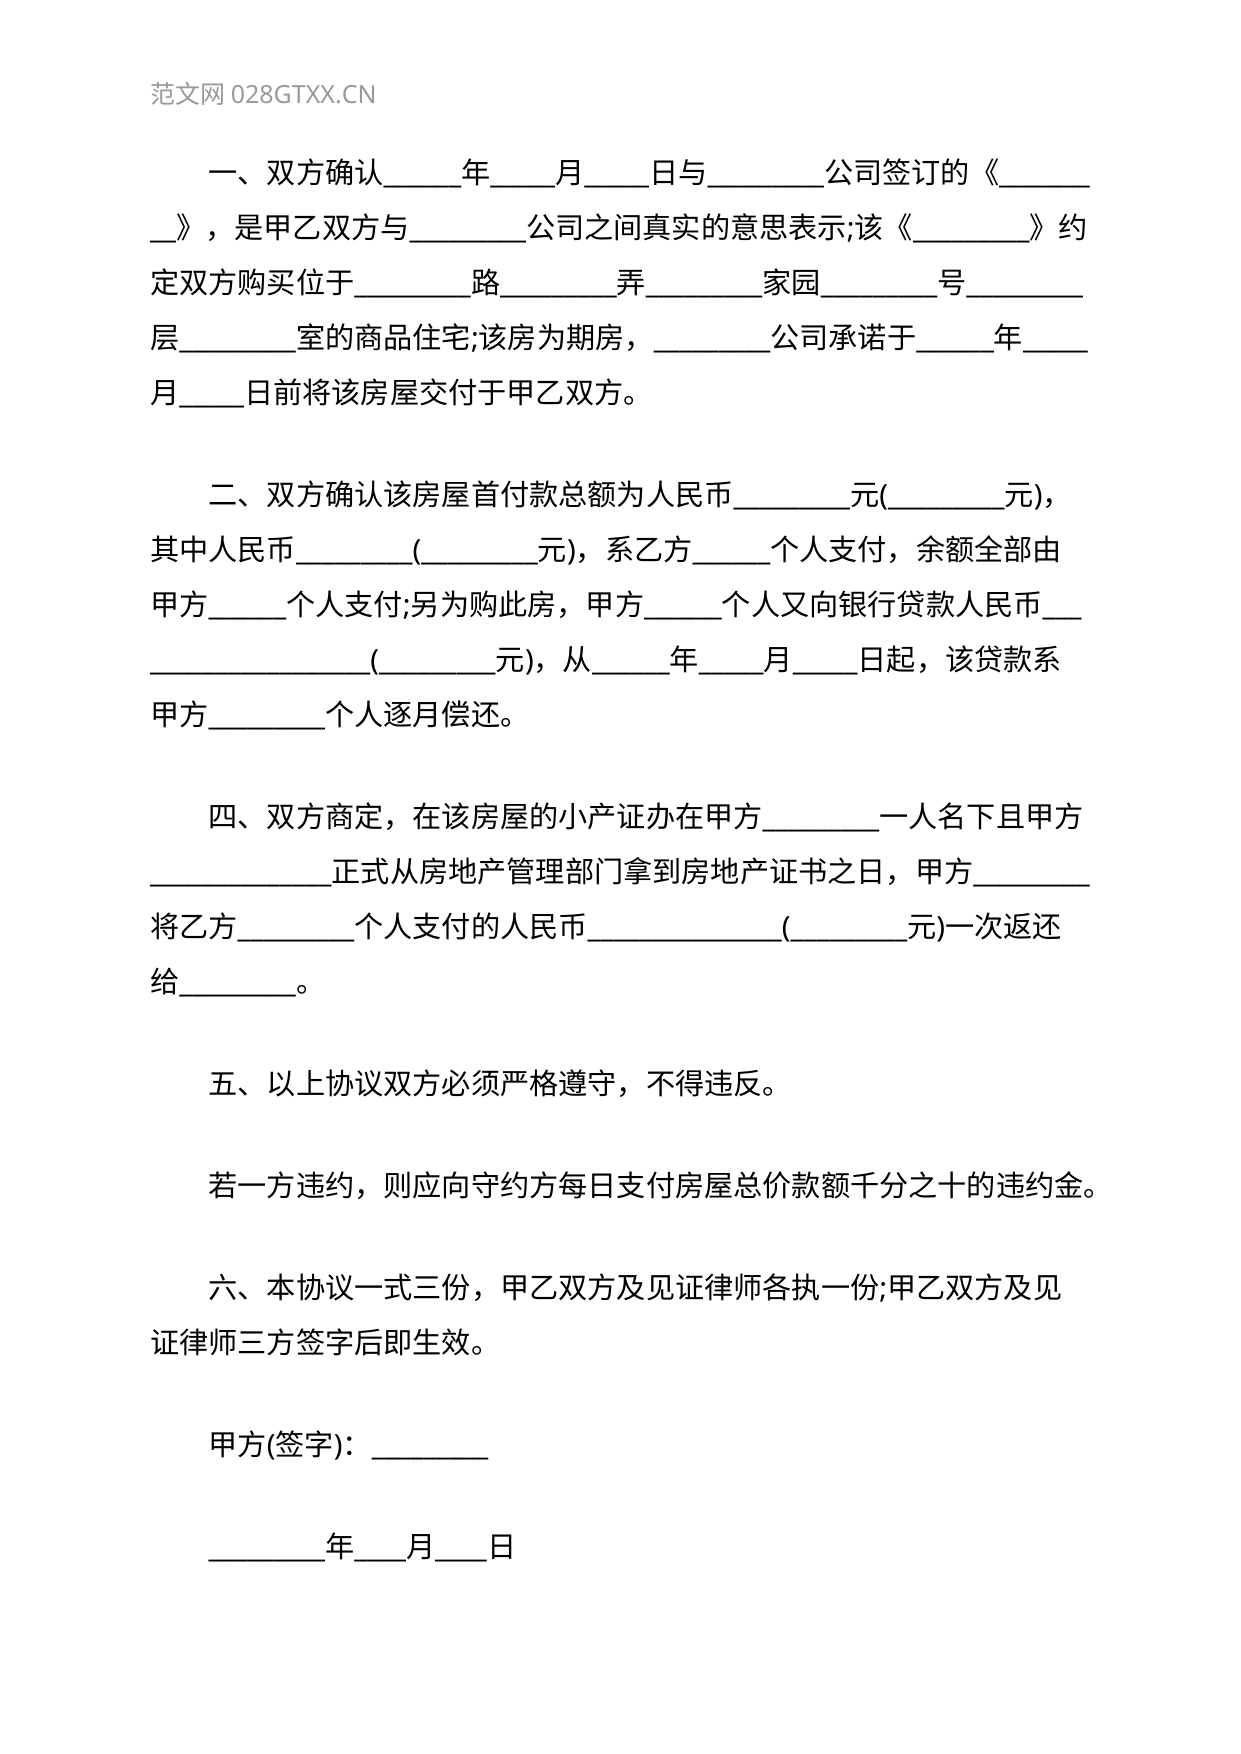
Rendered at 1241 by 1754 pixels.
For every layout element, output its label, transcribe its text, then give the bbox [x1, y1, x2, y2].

text 若一方违约，则应向守约方每日支付房屋总价款额千分之十的违约金。 [150, 1163, 1090, 1205]
text 四、双方商定，在该房屋的小产证办在甲方_________一人名下且甲方______________正式从房地产管理部门拿到房地产证书之日，甲方_________将乙方_________个人支付的人民币_______________(_________元)一次返还给_________。 [150, 794, 1090, 1001]
text 二、双方确认该房屋首付款总额为人民币_________元(_________元)，其中人民币_________(_________元)，系乙方______个人支付，余额全部由甲方______个人支付;另为购此房，甲方______个人又向银行贷款人民币____________________(_________元)，从______年_____月_____日起，该贷款系甲方_________个人逐月偿还。 [150, 472, 1090, 734]
text 六、本协议一式三份，甲乙双方及见证律师各执一份;甲乙双方及见证律师三方签字后即生效。 [150, 1264, 1090, 1362]
text _________年____月____日 [150, 1523, 1090, 1566]
text 一、双方确认______年_____月_____日与_________公司签订的《_________》，是甲乙双方与_________公司之间真实的意思表示;该《_________》约定双方购买位于_________路_________弄_________家园_________号_________层_________室的商品住宅;该房为期房，_________公司承诺于______年_____月_____日前将该房屋交付于甲乙双方。 [150, 150, 1090, 412]
text 五、以上协议双方必须严格遵守，不得违反。 [150, 1061, 1090, 1103]
text 甲方(签字)：_________ [150, 1421, 1090, 1464]
